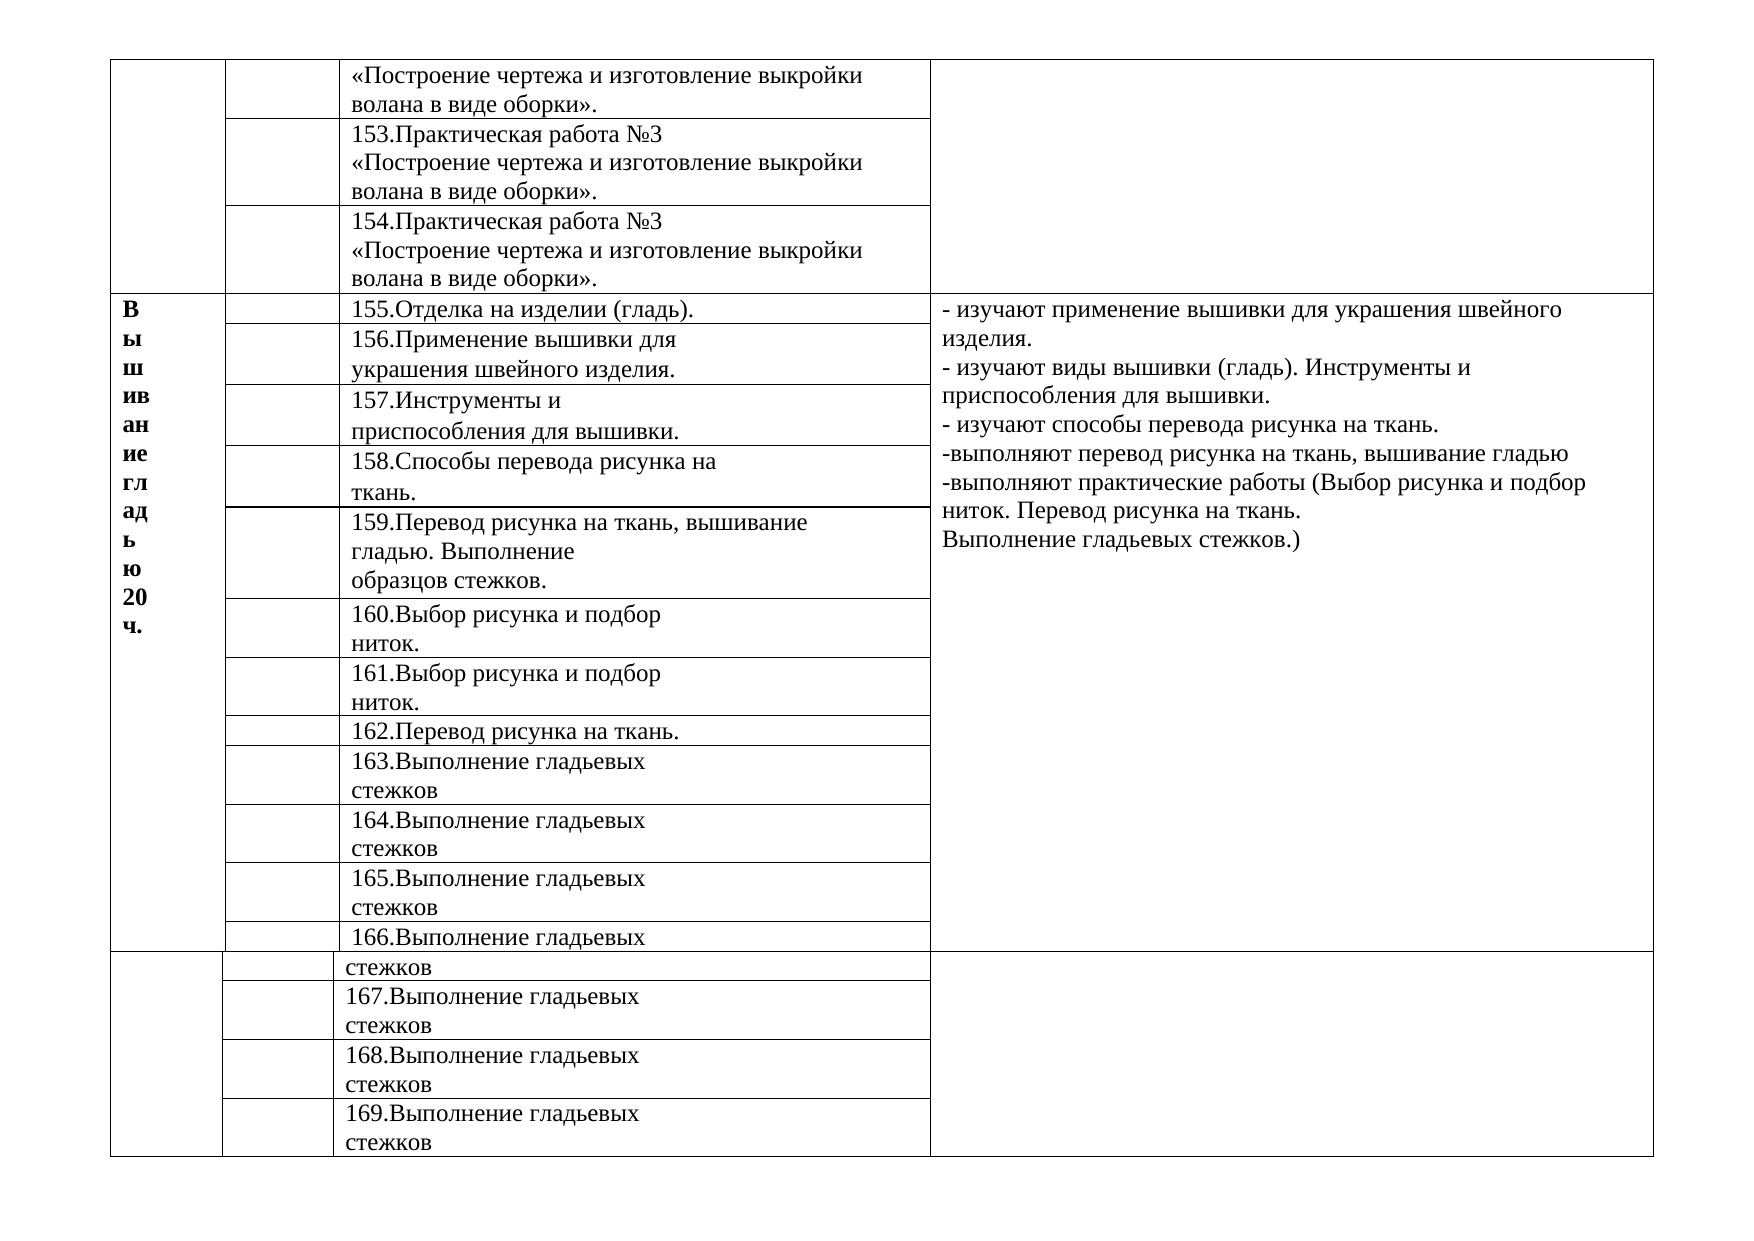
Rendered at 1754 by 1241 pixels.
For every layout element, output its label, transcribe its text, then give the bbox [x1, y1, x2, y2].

table_cell [111, 952, 222, 1156]
table_cell [226, 508, 339, 598]
table_cell 163.Выполнение гладьевых стежков [340, 746, 930, 804]
table_cell [226, 922, 339, 951]
table_cell 164.Выполнение гладьевых стежков [340, 805, 930, 862]
table_cell [226, 294, 339, 323]
table_cell Вышивание гладью20 ч. [111, 294, 225, 951]
table_cell [223, 1040, 333, 1097]
table_cell [226, 60, 339, 118]
table_cell [226, 716, 339, 745]
table_cell [226, 206, 339, 293]
table_cell 168.Выполнение гладьевых стежков [334, 1040, 930, 1097]
table_cell 169.Выполнение гладьевых стежков [334, 1099, 930, 1156]
table_cell 166.Выполнение гладьевых [340, 922, 930, 951]
table_cell 158.Способы перевода рисунка на ткань. [340, 446, 930, 506]
table_cell 153.Практическая работа №3 «Построение чертежа и изготовление выкройки волана в виде оборки». [340, 119, 930, 205]
table_cell 165.Выполнение гладьевых стежков [340, 863, 930, 921]
table_cell 156.Применение вышивки для украшения швейного изделия. [340, 324, 930, 384]
table_cell [223, 1099, 333, 1156]
table_cell изучают применение вышивки для украшения швейного изделия. изучают виды вышивки (гладь). Инструменты и приспособления для вышивки. изучают способы перевода рисунка на ткань. -выполняют перевод рисунка на ткань, вышивание гладью -выполняют практические работы (Выбор рисунка и подбор ниток. Перевод рисунка на ткань. Выполнение гладьевых стежков.) [931, 294, 1653, 951]
table_cell [226, 119, 339, 205]
table_cell [226, 746, 339, 804]
table_cell [223, 952, 333, 980]
table_cell [226, 863, 339, 921]
table_cell 160.Выбор рисунка и подбор ниток. [340, 599, 930, 657]
table_cell стежков [334, 952, 930, 980]
table_cell 155.Отделка на изделии (гладь). [340, 294, 930, 323]
table_cell 161.Выбор рисунка и подбор ниток. [340, 658, 930, 715]
table_cell [931, 952, 1653, 1156]
table_cell [226, 658, 339, 715]
table_cell 154.Практическая работа №3 «Построение чертежа и изготовление выкройки волана в виде оборки». [340, 206, 930, 293]
table_cell 157.Инструменты и приспособления для вышивки. [340, 385, 930, 445]
table_cell [226, 324, 339, 384]
table_cell [226, 599, 339, 657]
table_cell 167.Выполнение гладьевых стежков [334, 981, 930, 1039]
table_cell 159.Перевод рисунка на ткань, вышивание гладью. Выполнение образцов стежков. [340, 508, 930, 598]
table_cell 162.Перевод рисунка на ткань. [340, 716, 930, 745]
table_cell [226, 805, 339, 862]
table_cell [223, 981, 333, 1039]
table_cell [226, 446, 339, 506]
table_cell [340, 60, 930, 118]
table_cell [226, 385, 339, 445]
